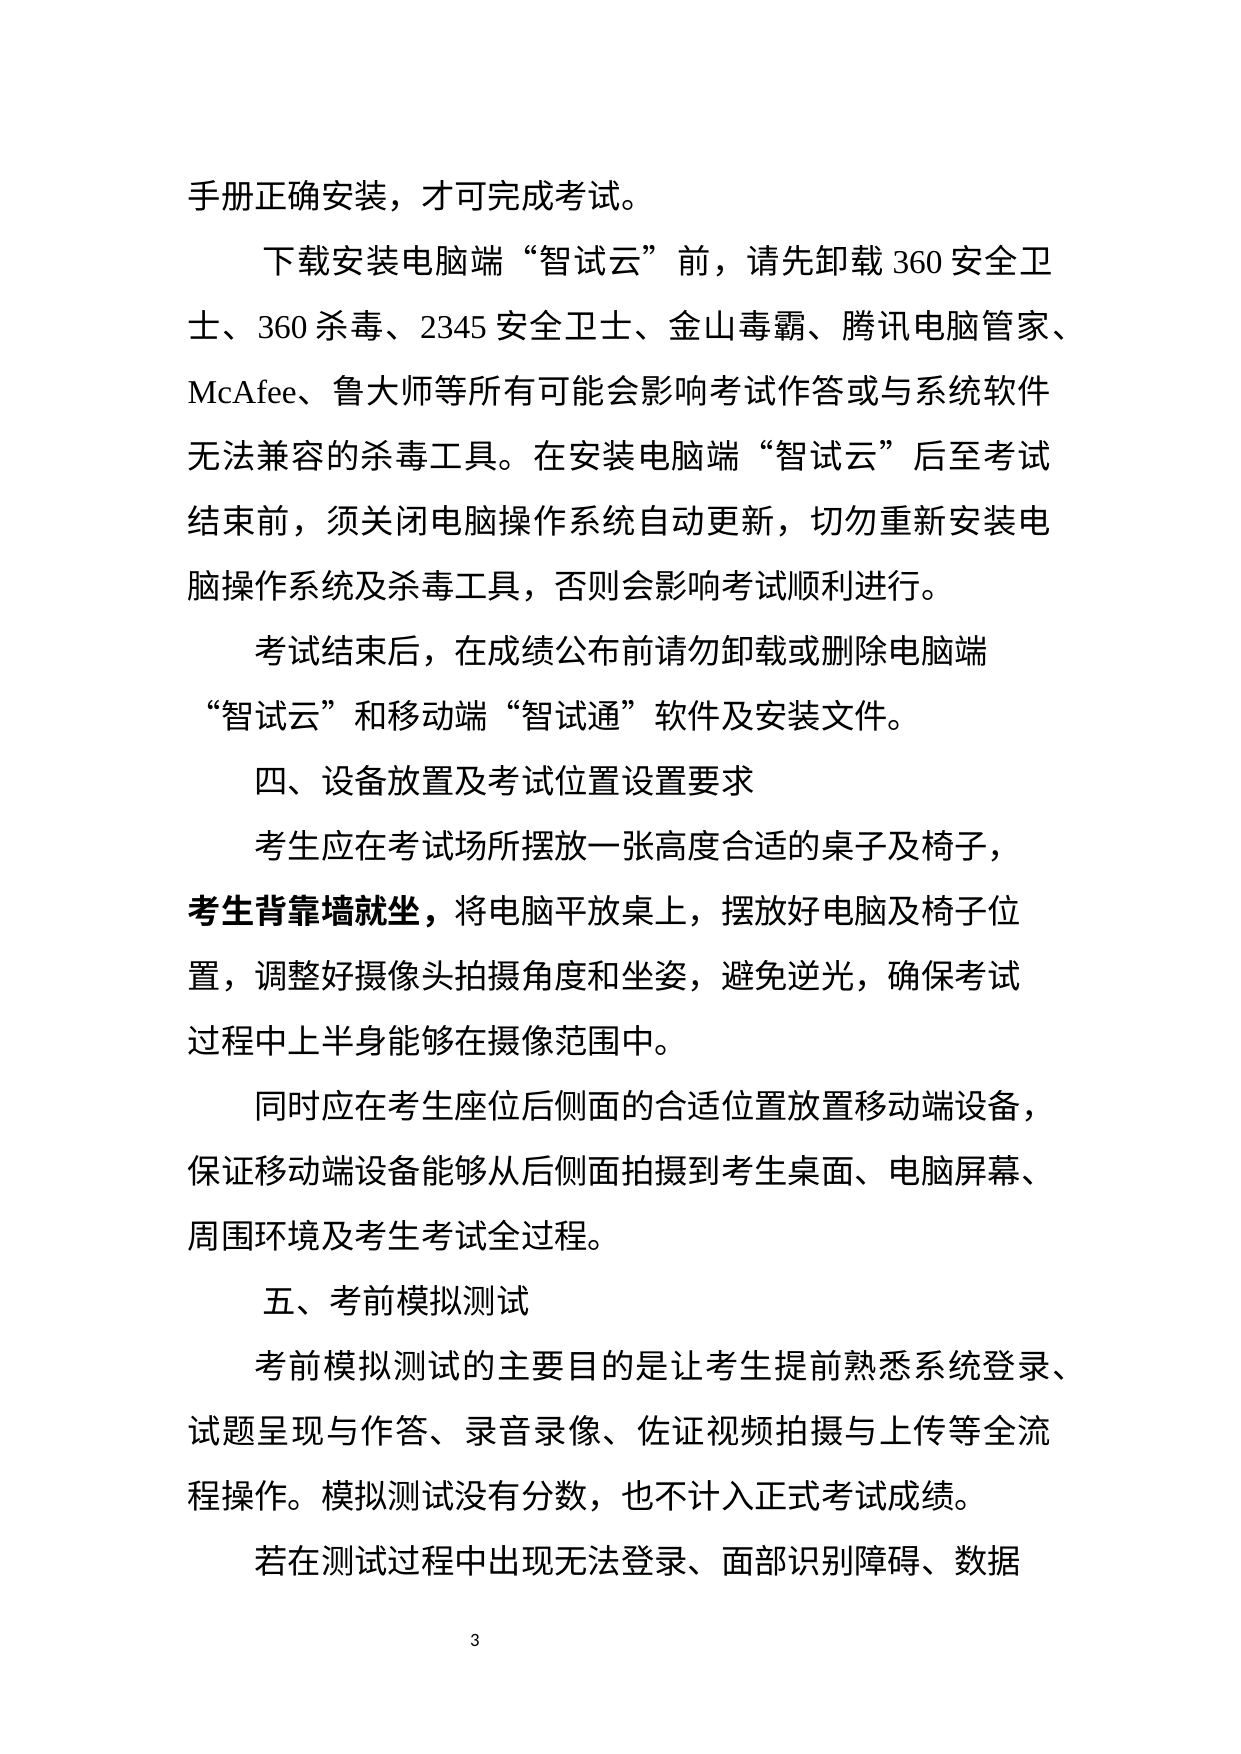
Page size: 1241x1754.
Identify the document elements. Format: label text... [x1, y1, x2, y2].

text 下载安装电脑端“智试云”前，请先卸载360安全卫士、360杀毒、2345安全卫士、金山毒霸、腾讯电脑管家、McAfee、鲁大师等所有可能会影响考试作答或与系统软件无法兼容的杀毒工具。在安装电脑端“智试云”后至考试结束前，须关闭电脑操作系统自动更新，切勿重新安装电脑操作系统及杀毒工具，否则会影响考试顺利进行。 [187, 227, 1053, 617]
text 同时应在考生座位后侧面的合适位置放置移动端设备，保证移动端设备能够从后侧面拍摄到考生桌面、电脑屏幕、周围环境及考生考试全过程。 [187, 1072, 1053, 1267]
text 五、考前模拟测试 [187, 1267, 1053, 1332]
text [187, 162, 1053, 227]
text 考生应在考试场所摆放一张高度合适的桌子及椅子，考生背靠墙就坐，将电脑平放桌上，摆放好电脑及椅子位置，调整好摄像头拍摄角度和坐姿，避免逆光，确保考试过程中上半身能够在摄像范围中。 [187, 812, 1053, 1072]
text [187, 1527, 1053, 1592]
text 考前模拟测试的主要目的是让考生提前熟悉系统登录、试题呈现与作答、录音录像、佐证视频拍摄与上传等全流程操作。模拟测试没有分数，也不计入正式考试成绩。 [187, 1332, 1053, 1527]
text 考试结束后，在成绩公布前请勿卸载或删除电脑端“智试云”和移动端“智试通”软件及安装文件。 [187, 617, 1053, 747]
text 四、设备放置及考试位置设置要求 [187, 747, 1053, 812]
